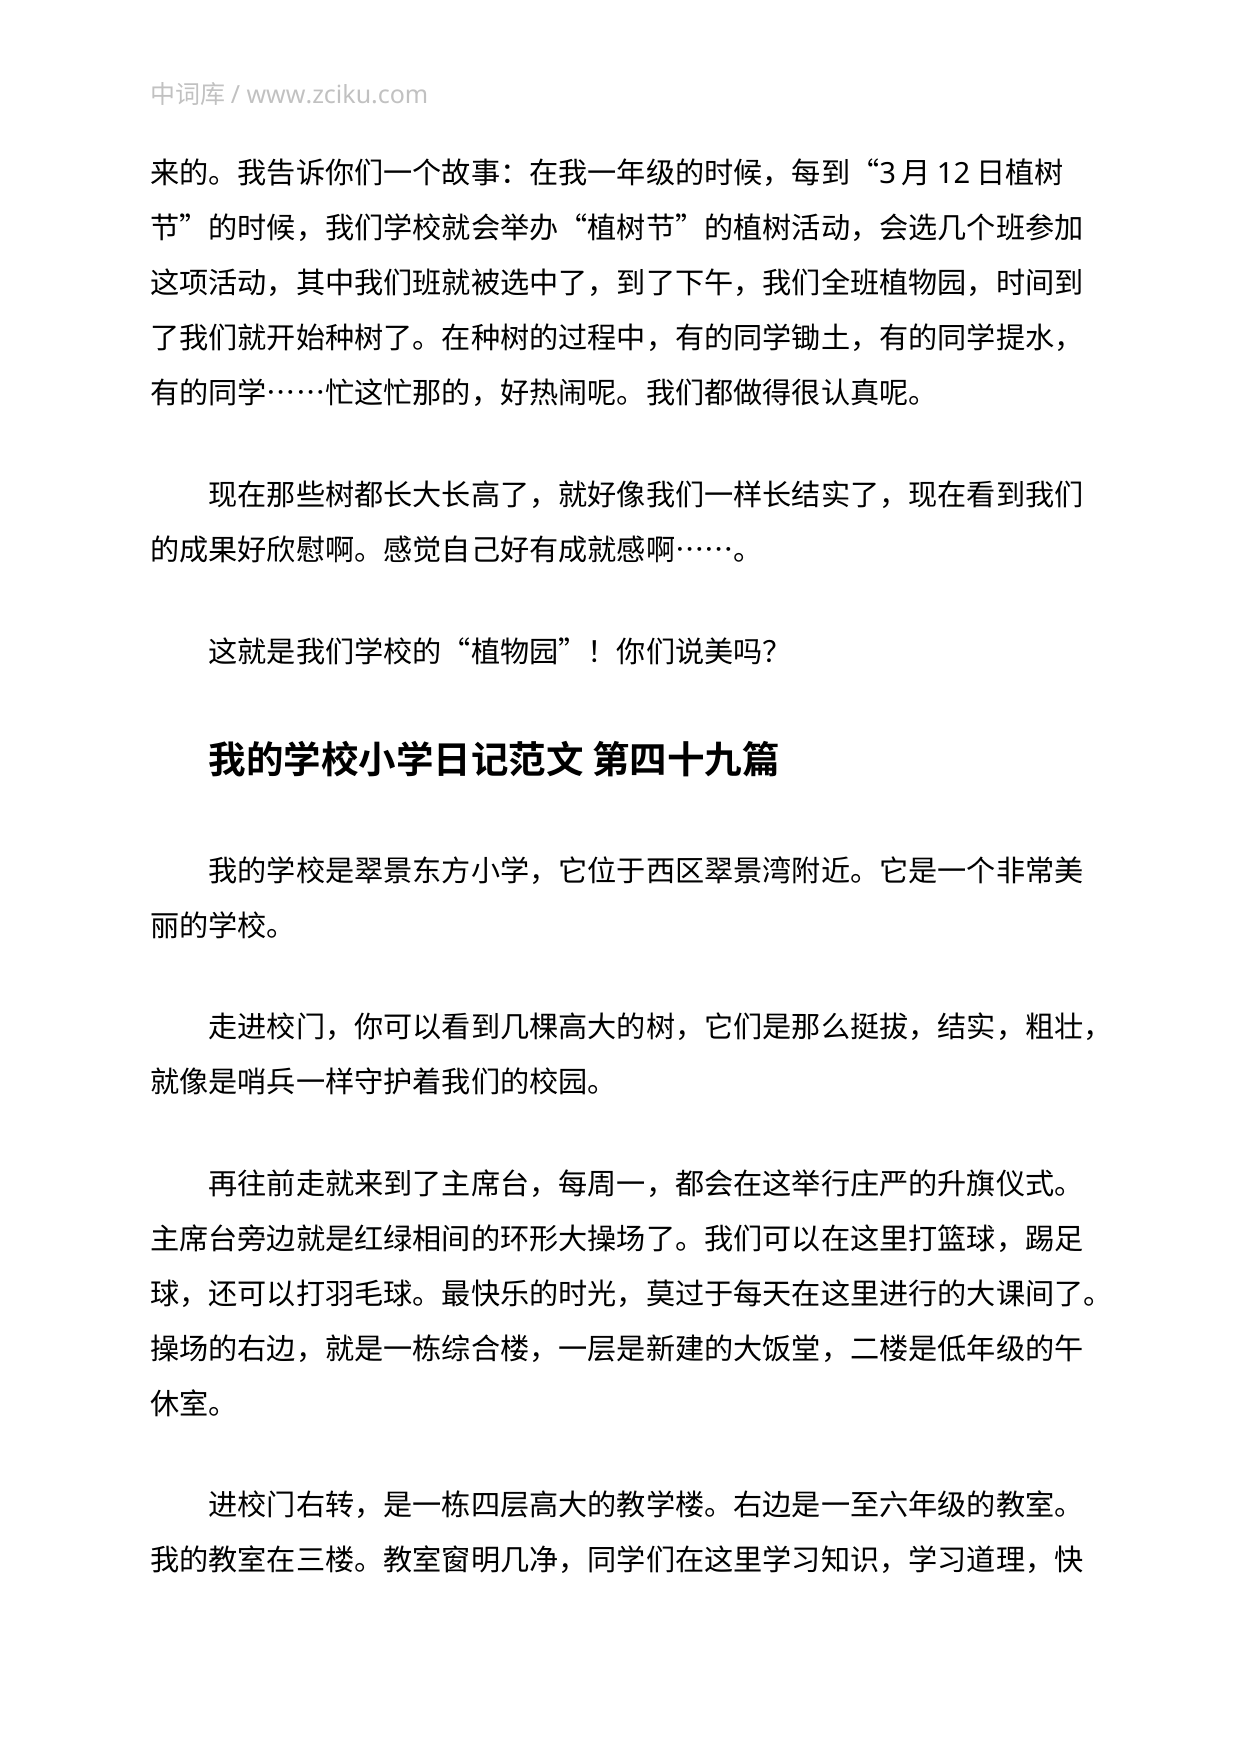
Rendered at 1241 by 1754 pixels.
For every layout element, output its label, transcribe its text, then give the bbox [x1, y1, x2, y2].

text 我的学校小学日记范文 第四十九篇 [150, 730, 1090, 784]
text 我的学校是翠景东方小学，它位于西区翠景湾附近。它是一个非常美丽的学校。 [150, 847, 1090, 944]
text 走进校门，你可以看到几棵高大的树，它们是那么挺拔，结实，粗壮，就像是哨兵一样守护着我们的校园。 [150, 1004, 1090, 1101]
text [150, 1482, 1090, 1579]
text 再往前走就来到了主席台，每周一，都会在这举行庄严的升旗仪式。主席台旁边就是红绿相间的环形大操场了。我们可以在这里打篮球，踢足球，还可以打羽毛球。最快乐的时光，莫过于每天在这里进行的大课间了。操场的右边，就是一栋综合楼，一层是新建的大饭堂，二楼是低年级的午休室。 [150, 1161, 1090, 1422]
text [150, 150, 1090, 412]
text 现在那些树都长大长高了，就好像我们一样长结实了，现在看到我们的成果好欣慰啊。感觉自己好有成就感啊……。 [150, 471, 1090, 569]
text 这就是我们学校的“植物园”！你们说美吗？ [150, 628, 1090, 670]
